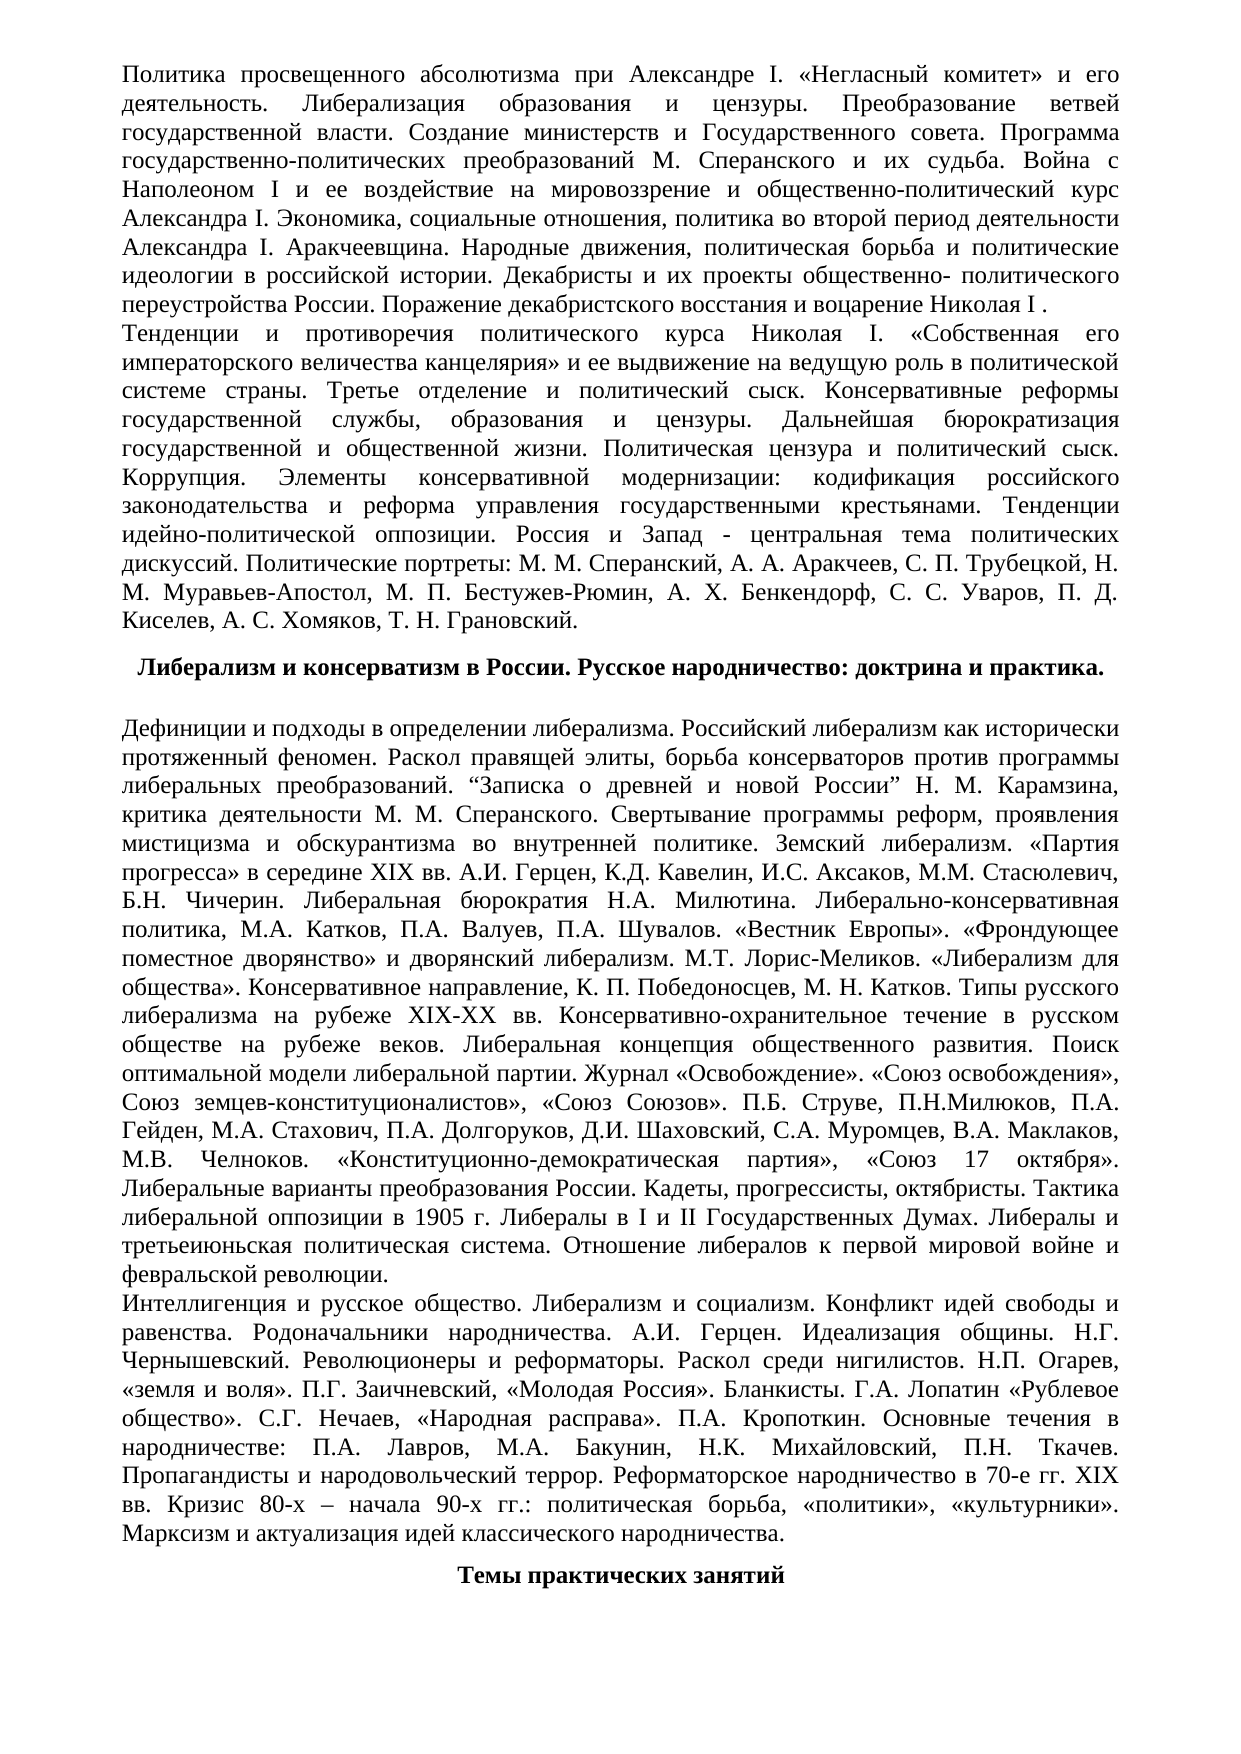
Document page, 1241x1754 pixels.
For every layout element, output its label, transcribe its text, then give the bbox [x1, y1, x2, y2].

table_cell Дефиниции и подходы в определении либерализма. Российский либерализм как исторически протяженный феномен. Раскол правящей элиты, борьба консерваторов против программы либеральных преобразований. “Записка о древней и новой России” Н. М. Карамзина, критика деятельности М. М. Сперанского. Свертывание программы реформ, проявления мистицизма и обскурантизма во внутренней политике. Земский либерализм. «Партия прогресса» в середине XIX вв. А.И. Герцен, К.Д. Кавелин, И.С. Аксаков, М.М. Стасюлевич, Б.Н. Чичерин. Либеральная бюрократия Н.А. Милютина. Либерально-консервативная политика, М.А. Катков, П.А. Валуев, П.А. Шувалов. «Вестник Европы». «Фрондующее поместное дворянство» и дворянский либерализм. М.Т. Лорис-Меликов. «Либерализм для общества». Консервативное направление, К. П. Победоносцев, М. Н. Катков. Типы русского либерализма на рубеже XIX-XX вв. Консервативно-охранительное течение в русском обществе на рубеже веков. Либеральная концепция общественного развития. Поиск оптимальной модели либеральной партии. Журнал «Освобождение». «Союз освобождения», Союз земцев-конституционалистов», «Союз Союзов». П.Б. Струве, П.Н.Милюков, П.А. Гейден, М.А. Стахович, П.А. Долгоруков, Д.И. Шаховский, С.А. Муромцев, В.А. Маклаков, М.В. Челноков. «Конституционно-демократическая партия», «Союз 17 октября». Либеральные варианты преобразования России. Кадеты, прогрессисты, октябристы. Тактика либеральной оппозиции в 1905 г. Либералы в I и II Государственных Думах. Либералы и третьеиюньская политическая система. Отношение либералов к первой мировой войне и февральской революции. Интеллигенция и русское общество. Либерализм и социализм. Конфликт идей свободы и равенства. Родоначальники народничества. А.И. Герцен. Идеализация общины. Н.Г. Чернышевский. Революционеры и реформаторы. Раскол среди нигилистов. Н.П. Огарев, «земля и воля». П.Г. Заичневский, «Молодая Россия». Бланкисты. Г.А. Лопатин «Рублевое общество». С.Г. Нечаев, «Народная расправа». П.А. Кропоткин. Основные течения в народничестве: П.А. Лавров, М.А. Бакунин, Н.К. Михайловский, П.Н. Ткачев. Пропагандисты и народовольческий террор. Реформаторское народничество в 70-е гг. XIX вв. Кризис 80-х – начала 90-х гг.: политическая борьба, «политики», «культурники». Марксизм и актуализация идей классического народничества. [118, 713, 1124, 1560]
table_cell Темы практических занятий [118, 1560, 1124, 1589]
table_cell Либерализм и консерватизм в России. Русское народничество: доктрина и практика. [118, 652, 1124, 713]
table_header Политика просвещенного абсолютизма при Александре I. «Негласный комитет» и его деятельность. Либерализация образования и цензуры. Преобразование ветвей государственной власти. Создание министерств и Государственного совета. Программа государственно-политических преобразований М. Сперанского и их судьба. Война с Наполеоном I и ее воздействие на мировоззрение и общественно-политический курс Александра I. Экономика, социальные отношения, политика во второй период деятельности Александра I. Аракчеевщина. Народные движения, политическая борьба и политические идеологии в российской истории. Декабристы и их проекты общественно- политического переустройства России. Поражение декабристского восстания и воцарение Николая I . Тенденции и противоречия политического курса Николая I. «Собственная его императорского величества канцелярия» и ее выдвижение на ведущую роль в политической системе страны. Третье отделение и политический сыск. Консервативные реформы государственной службы, образования и цензуры. Дальнейшая бюрократизация государственной и общественной жизни. Политическая цензура и политический сыск. Коррупция. Элементы консервативной модернизации: кодификация российского законодательства и реформа управления государственными крестьянами. Тенденции идейно-политической оппозиции. Россия и Запад - центральная тема политических дискуссий. Политические портреты: М. М. Сперанский, А. А. Аракчеев, С. П. Трубецкой, Н. М. Муравьев-Апостол, М. П. Бестужев-Рюмин, А. Х. Бенкендорф, С. С. Уваров, П. Д. Киселев, А. С. Хомяков, Т. Н. Грановский. [118, 59, 1124, 652]
